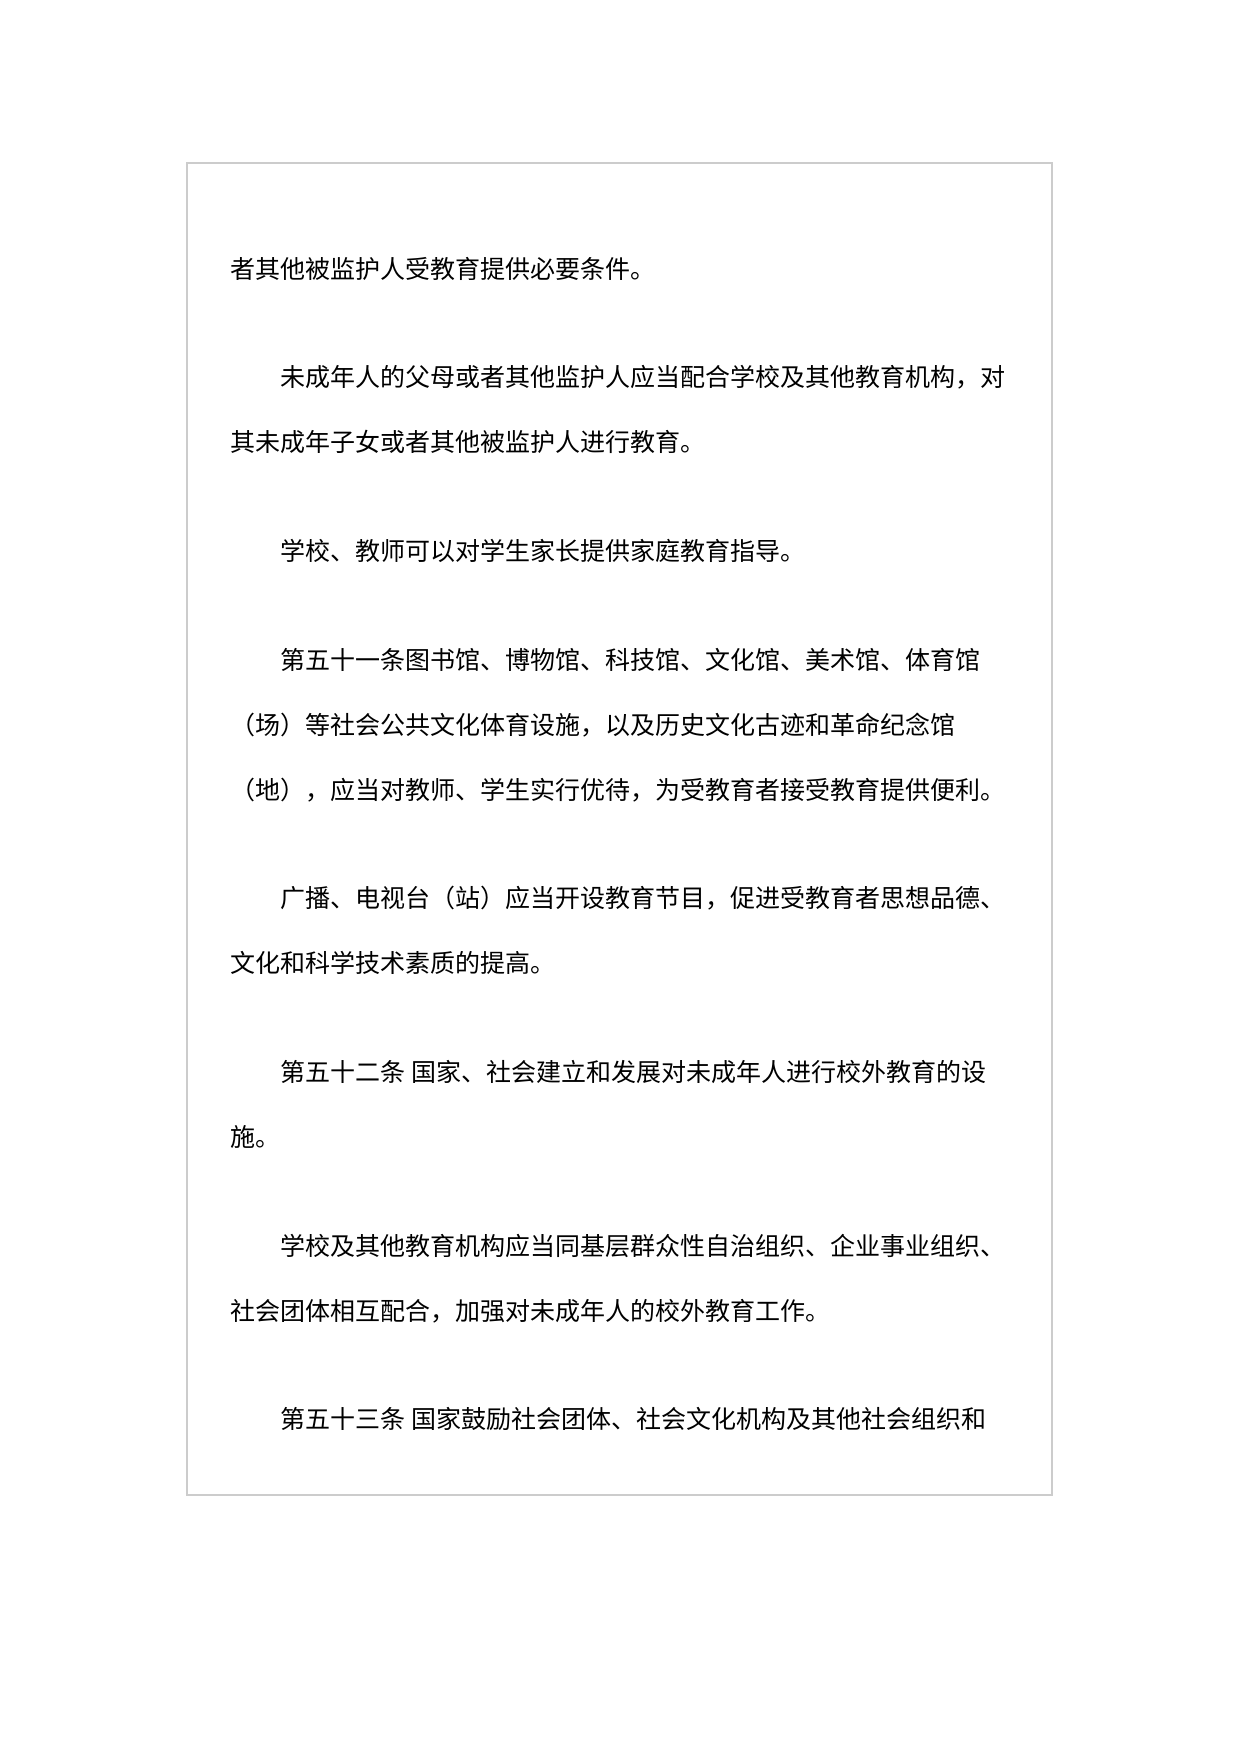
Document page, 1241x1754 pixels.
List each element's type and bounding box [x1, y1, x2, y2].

table_cell [188, 164, 1051, 1494]
